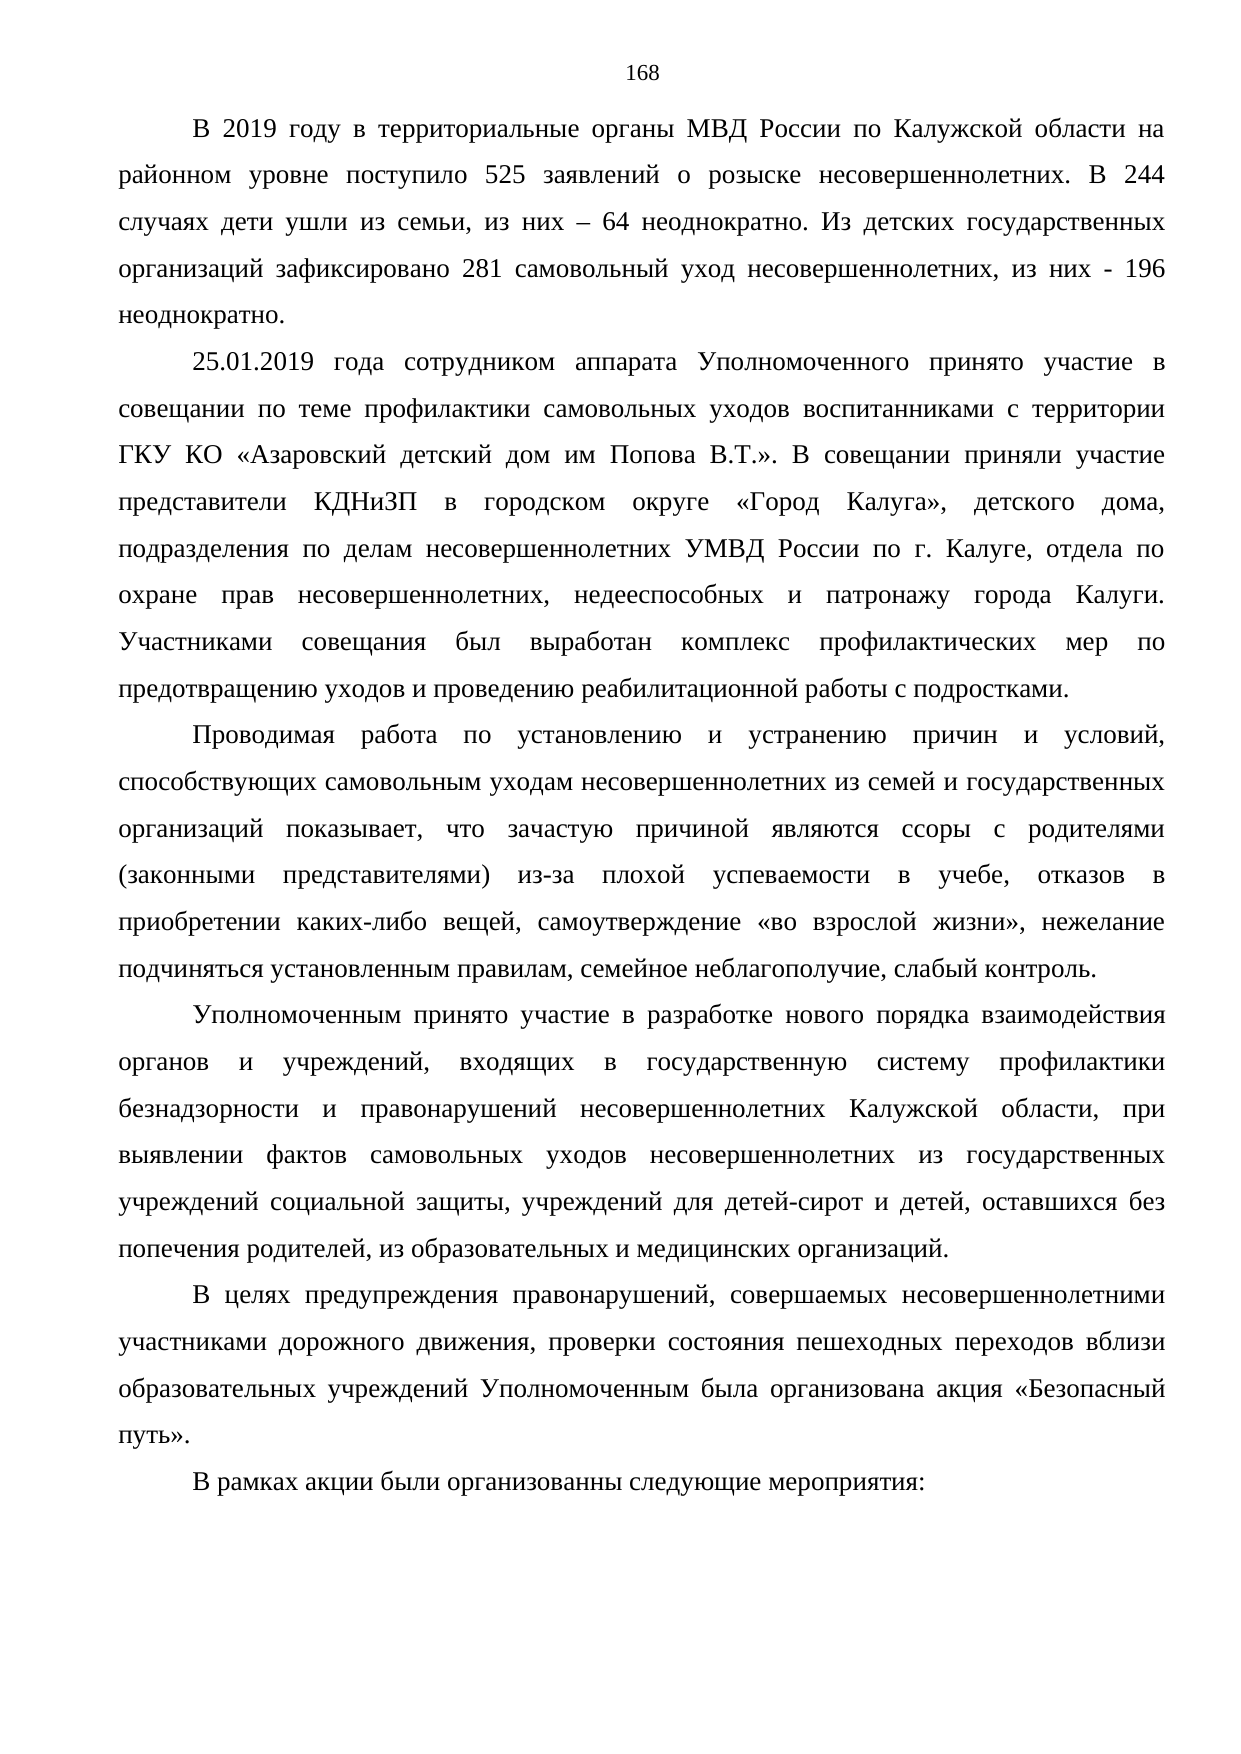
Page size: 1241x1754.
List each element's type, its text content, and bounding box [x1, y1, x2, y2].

text 25.01.2019 года сотрудником аппарата Уполномоченного принято участие в совещании по теме профилактики самовольных уходов воспитанниками с территории ГКУ КО «Азаровский детский дом им Попова В.Т.». В совещании приняли участие представители КДНиЗП в городском округе «Город Калуга», детского дома, подразделения по делам несовершеннолетних УМВД России по г. Калуге, отдела по охране прав несовершеннолетних, недееспособных и патронажу города Калуги. Участниками совещания был выработан комплекс профилактических мер по предотвращению уходов и проведению реабилитационной работы с подростками. [118, 345, 1167, 703]
text Проводимая работа по установлению и устранению причин и условий, способствующих самовольным уходам несовершеннолетних из семей и государственных организаций показывает, что зачастую причиной являются ссоры с родителями (законными представителями) из-за плохой успеваемости в учебе, отказов в приобретении каких-либо вещей, самоутверждение «во взрослой жизни», нежелание подчиняться установленным правилам, семейное неблагополучие, слабый контроль. [118, 718, 1167, 983]
text В рамках акции были организованны следующие мероприятия: [118, 1465, 1167, 1496]
text Уполномоченным принято участие в разработке нового порядка взаимодействия органов и учреждений, входящих в государственную систему профилактики безнадзорности и правонарушений несовершеннолетних Калужской области, при выявлении фактов самовольных уходов несовершеннолетних из государственных учреждений социальной защиты, учреждений для детей-сирот и детей, оставшихся без попечения родителей, из образовательных и медицинских организаций. [118, 998, 1167, 1263]
text В 2019 году в территориальные органы МВД России по Калужской области на районном уровне поступило 525 заявлений о розыске несовершеннолетних. В 244 случаях дети ушли из семьи, из них – 64 неоднократно. Из детских государственных организаций зафиксировано 281 самовольный уход несовершеннолетних, из них - 196 неоднократно. [118, 112, 1167, 329]
text В целях предупреждения правонарушений, совершаемых несовершеннолетними участниками дорожного движения, проверки состояния пешеходных переходов вблизи образовательных учреждений Уполномоченным была организована акция «Безопасный путь». [118, 1278, 1167, 1449]
